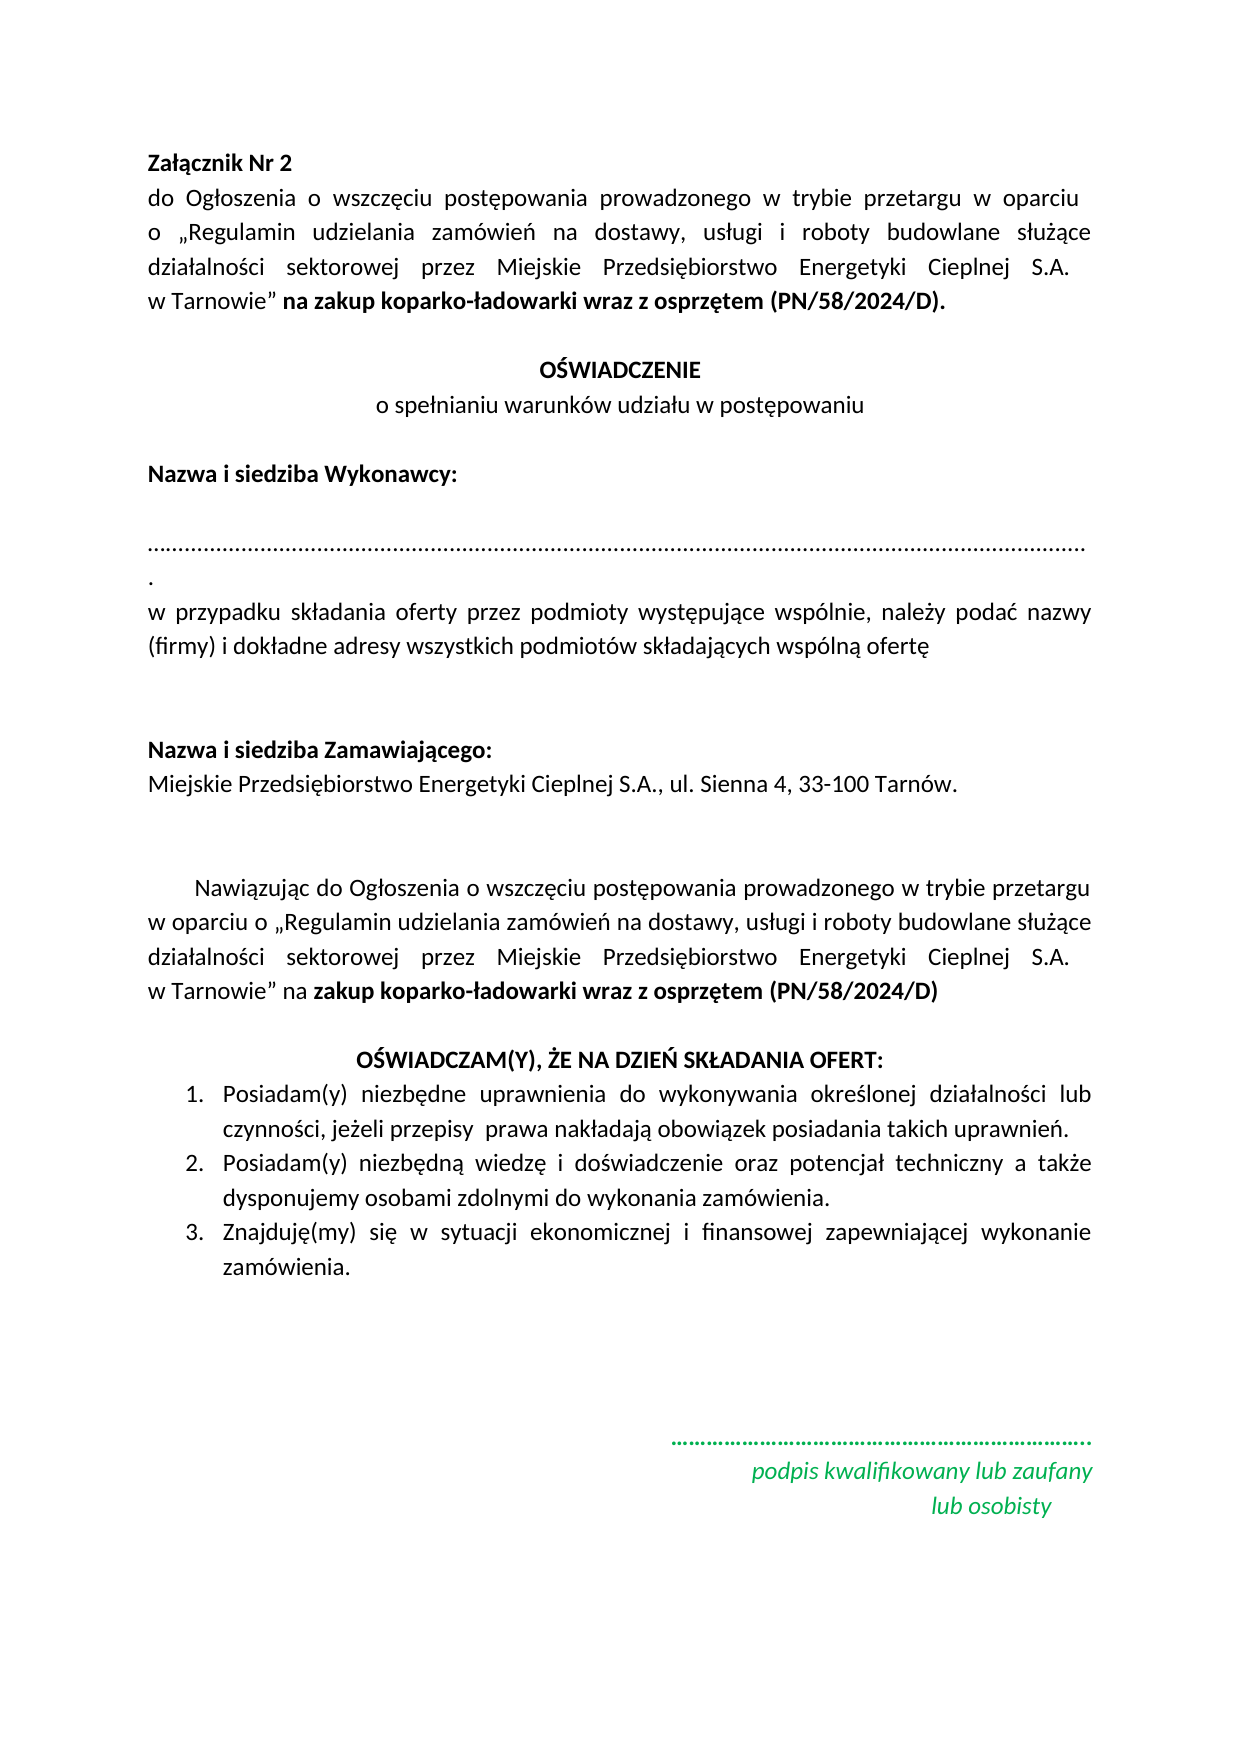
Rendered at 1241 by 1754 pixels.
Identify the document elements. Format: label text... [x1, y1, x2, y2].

text Nazwa i siedziba Zamawiającego: [148, 734, 1093, 764]
text o spełnianiu warunków udziału w postępowaniu [148, 389, 1093, 419]
list Posiadam(y) niezbędną wiedzę i doświadczenie oraz potencjał techniczny a także dysponujemy osobami zdolnymi do wykonania zamówienia. [185, 1147, 1093, 1212]
text Załącznik Nr 2 [148, 148, 1093, 178]
text OŚWIADCZAM(Y), ŻE NA DZIEŃ SKŁADANIA OFERT: [148, 1044, 1093, 1074]
list Posiadam(y) niezbędne uprawnienia do wykonywania określonej działalności lub czynności, jeżeli przepisy prawa nakładają obowiązek posiadania takich uprawnień. [185, 1078, 1093, 1143]
text w przypadku składania oferty przez podmioty występujące wspólnie, należy podać nazwy (firmy) i dokładne adresy wszystkich podmiotów składających wspólną ofertę [148, 596, 1093, 661]
text …………………………………………………………….. [621, 1389, 1093, 1451]
text …................................................................................................................................................... [148, 527, 1093, 592]
text Miejskie Przedsiębiorstwo Energetyki Cieplnej S.A., ul. Sienna 4, 33-100 Tarnów. [148, 768, 1093, 799]
text do Ogłoszenia o wszczęciu postępowania prowadzonego w trybie przetargu w oparciu o „Regulamin udzielania zamówień na dostawy, usługi i roboty budowlane służące działalności sektorowej przez Miejskie Przedsiębiorstwo Energetyki Cieplnej S.A. w Tarnowie” na zakup koparko-ładowarki wraz z osprzętem (PN/58/2024/D). [148, 182, 1093, 316]
text OŚWIADCZENIE [148, 354, 1093, 385]
list Znajduję(my) się w sytuacji ekonomicznej i finansowej zapewniającej wykonanie zamówienia. [185, 1216, 1093, 1281]
text podpis kwalifikowany lub zaufany lub osobisty [650, 1455, 1093, 1520]
text Nazwa i siedziba Wykonawcy: [148, 458, 1093, 488]
text Nawiązując do Ogłoszenia o wszczęciu postępowania prowadzonego w trybie przetargu w oparciu o „Regulamin udzielania zamówień na dostawy, usługi i roboty budowlane służące działalności sektorowej przez Miejskie Przedsiębiorstwo Energetyki Cieplnej S.A. w Tarnowie” na zakup koparko-ładowarki wraz z osprzętem (PN/58/2024/D) [148, 872, 1093, 1006]
